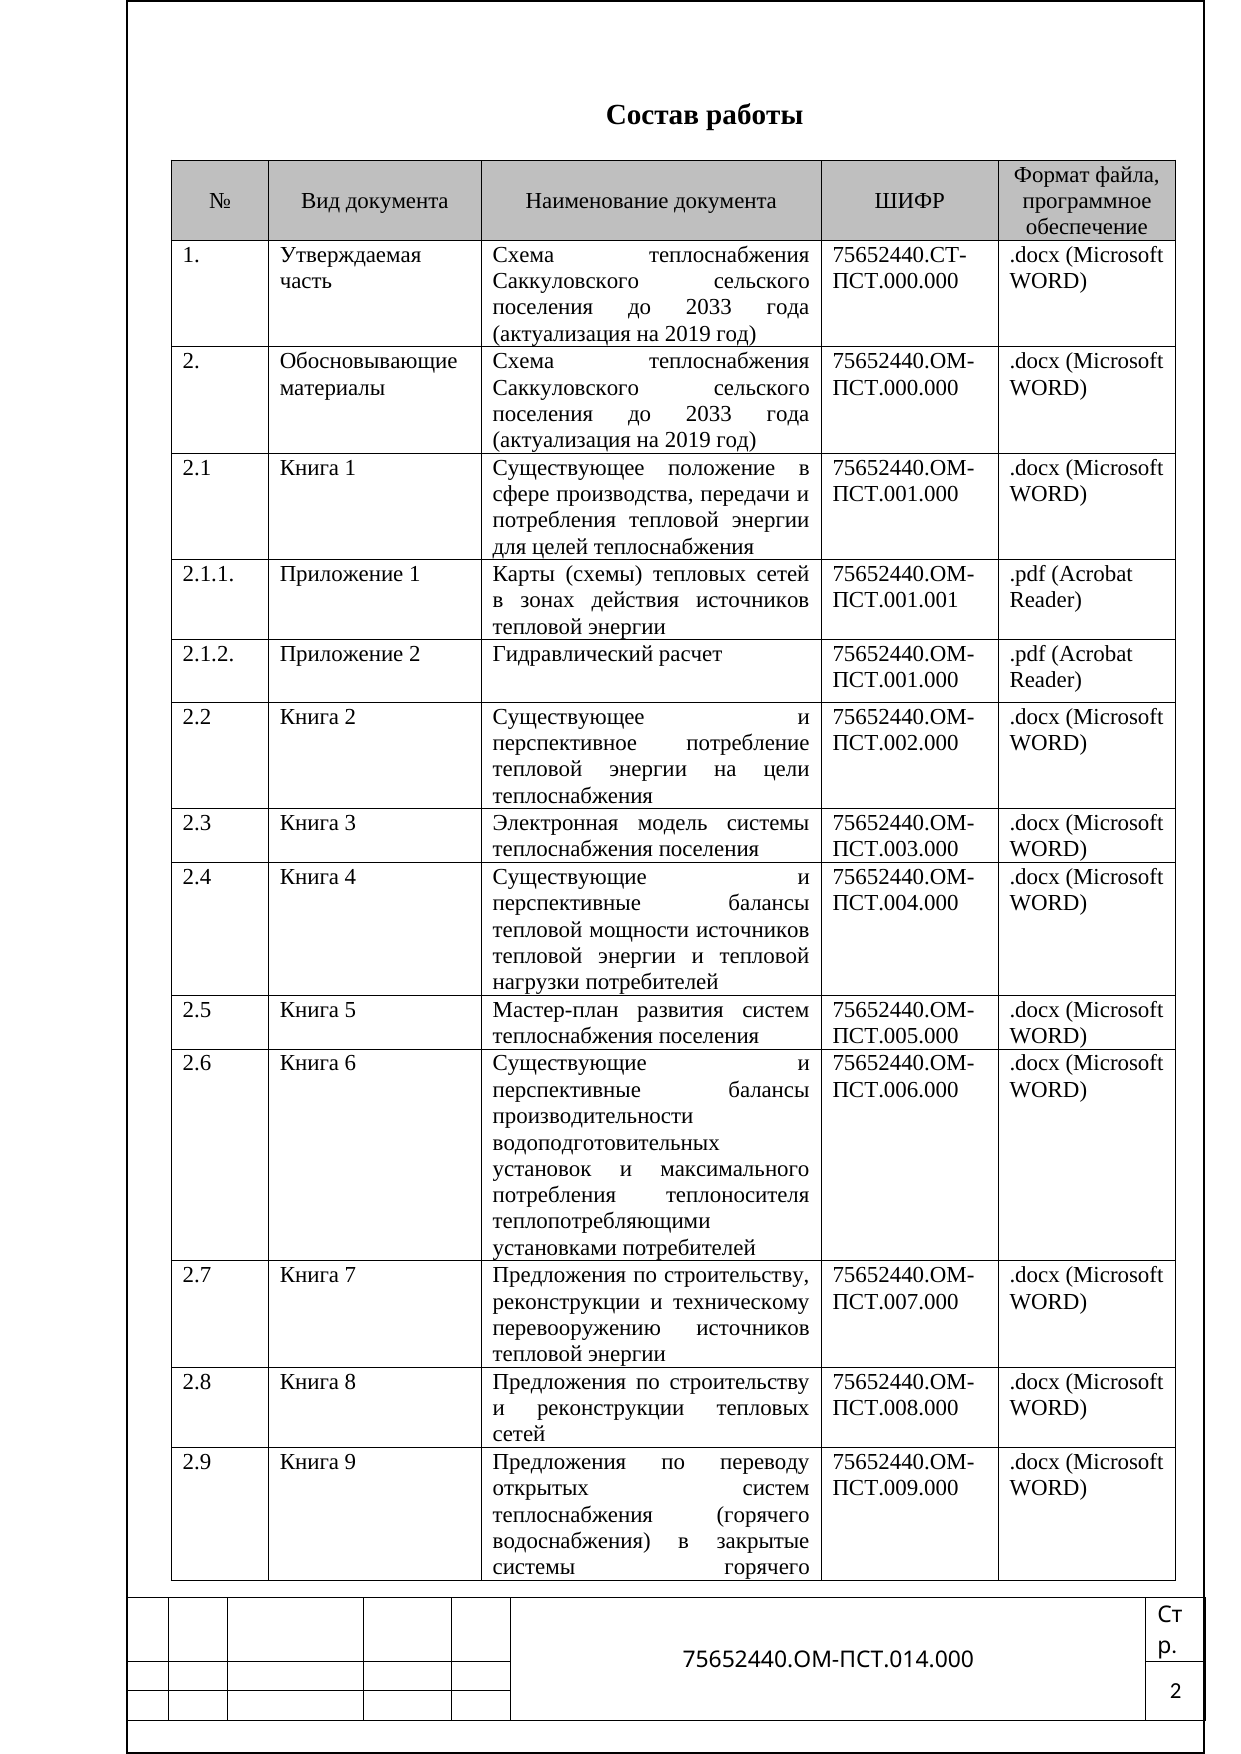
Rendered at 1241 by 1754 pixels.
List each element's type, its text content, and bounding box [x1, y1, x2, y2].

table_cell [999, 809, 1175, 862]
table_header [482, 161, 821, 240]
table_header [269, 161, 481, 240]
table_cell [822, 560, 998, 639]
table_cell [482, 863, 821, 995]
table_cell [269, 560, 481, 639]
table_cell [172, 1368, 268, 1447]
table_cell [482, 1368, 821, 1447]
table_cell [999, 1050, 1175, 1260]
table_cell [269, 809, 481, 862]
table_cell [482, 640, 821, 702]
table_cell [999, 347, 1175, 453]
text Состав работы [171, 97, 1163, 130]
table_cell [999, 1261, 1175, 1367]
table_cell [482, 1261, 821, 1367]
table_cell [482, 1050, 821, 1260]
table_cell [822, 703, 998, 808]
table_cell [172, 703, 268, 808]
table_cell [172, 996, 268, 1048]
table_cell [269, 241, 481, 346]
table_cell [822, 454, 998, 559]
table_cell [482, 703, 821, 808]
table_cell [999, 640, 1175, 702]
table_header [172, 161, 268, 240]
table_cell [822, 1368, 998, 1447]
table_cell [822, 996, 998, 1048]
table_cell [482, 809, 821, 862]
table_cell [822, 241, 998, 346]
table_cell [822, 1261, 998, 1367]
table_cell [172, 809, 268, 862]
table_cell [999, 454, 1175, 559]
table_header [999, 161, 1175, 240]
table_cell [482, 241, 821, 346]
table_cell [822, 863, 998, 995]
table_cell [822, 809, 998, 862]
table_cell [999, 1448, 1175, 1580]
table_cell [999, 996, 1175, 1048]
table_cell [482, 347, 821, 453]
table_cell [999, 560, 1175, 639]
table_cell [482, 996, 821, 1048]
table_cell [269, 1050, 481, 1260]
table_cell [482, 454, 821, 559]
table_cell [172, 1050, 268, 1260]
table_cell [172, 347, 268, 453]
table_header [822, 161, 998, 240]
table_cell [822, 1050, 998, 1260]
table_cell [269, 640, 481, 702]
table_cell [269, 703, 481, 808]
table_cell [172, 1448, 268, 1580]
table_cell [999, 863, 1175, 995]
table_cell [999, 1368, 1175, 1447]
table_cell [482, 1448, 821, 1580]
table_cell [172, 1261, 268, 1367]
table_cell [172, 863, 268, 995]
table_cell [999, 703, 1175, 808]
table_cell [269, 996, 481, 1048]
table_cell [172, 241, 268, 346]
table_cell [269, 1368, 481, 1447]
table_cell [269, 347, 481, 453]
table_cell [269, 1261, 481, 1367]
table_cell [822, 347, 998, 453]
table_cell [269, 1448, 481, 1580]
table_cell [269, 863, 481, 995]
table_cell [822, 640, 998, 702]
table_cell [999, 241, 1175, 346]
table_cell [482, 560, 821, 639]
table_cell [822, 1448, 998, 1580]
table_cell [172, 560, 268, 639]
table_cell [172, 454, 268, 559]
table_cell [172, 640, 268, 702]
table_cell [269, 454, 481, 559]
